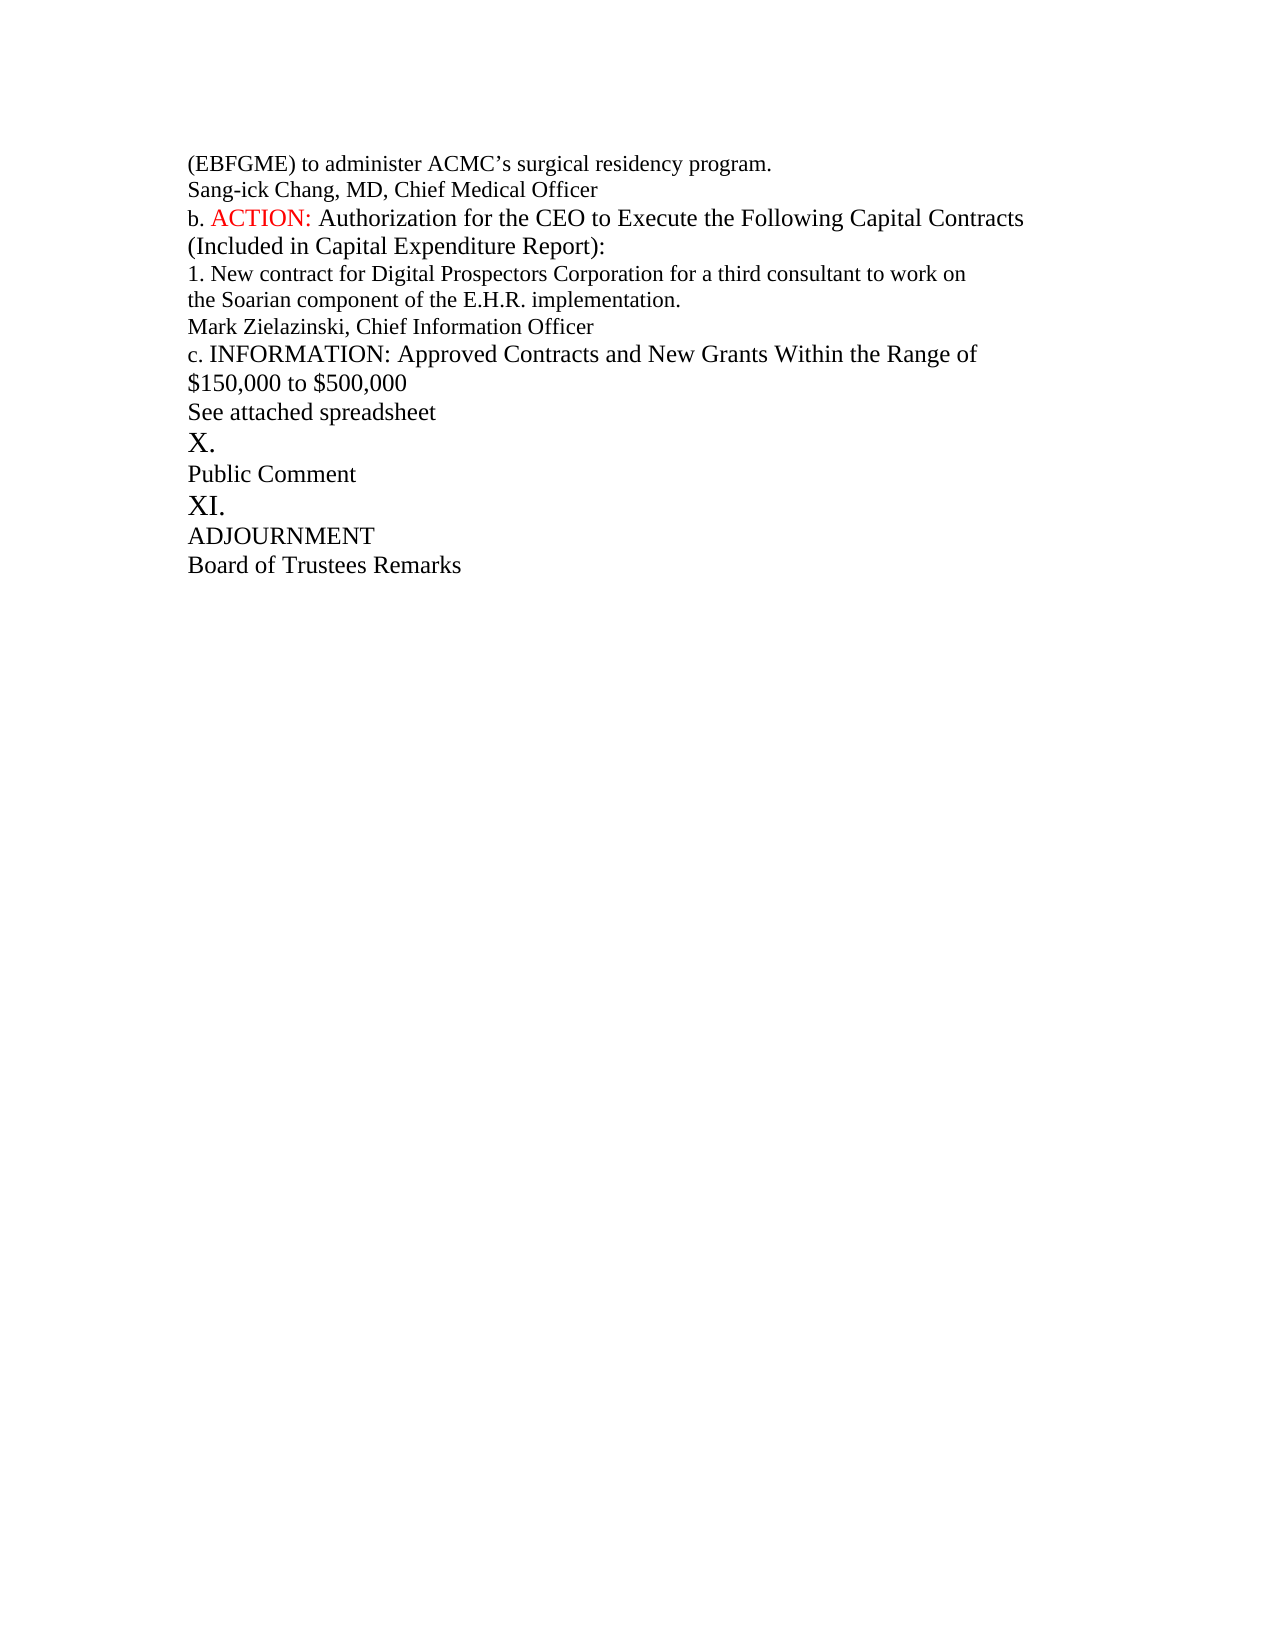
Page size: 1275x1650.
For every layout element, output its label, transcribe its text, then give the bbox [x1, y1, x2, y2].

text X. [187, 426, 1087, 459]
text c. INFORMATION: Approved Contracts and New Grants Within the Range of [187, 339, 1087, 368]
text b. ACTION: Authorization for the CEO to Execute the Following Capital Contracts [187, 203, 1087, 231]
text See attached spreadsheet [187, 397, 1087, 426]
text Board of Trustees Remarks [187, 550, 1087, 579]
text Public Comment [187, 459, 1087, 488]
text (Included in Capital Expenditure Report): [187, 231, 1087, 260]
text XI. [187, 488, 1087, 521]
text Sang-ick Chang, MD, Chief Medical Officer [187, 176, 1087, 203]
text 1. New contract for Digital Prospectors Corporation for a third consultant to work on [187, 260, 1087, 287]
text $150,000 to $500,000 [187, 368, 1087, 397]
text the Soarian component of the E.H.R. implementation. [187, 287, 1087, 313]
text ADJOURNMENT [187, 521, 1087, 550]
text Mark Zielazinski, Chief Information Officer [187, 313, 1087, 339]
text (EBFGME) to administer ACMC’s surgical residency program. [187, 150, 1087, 176]
